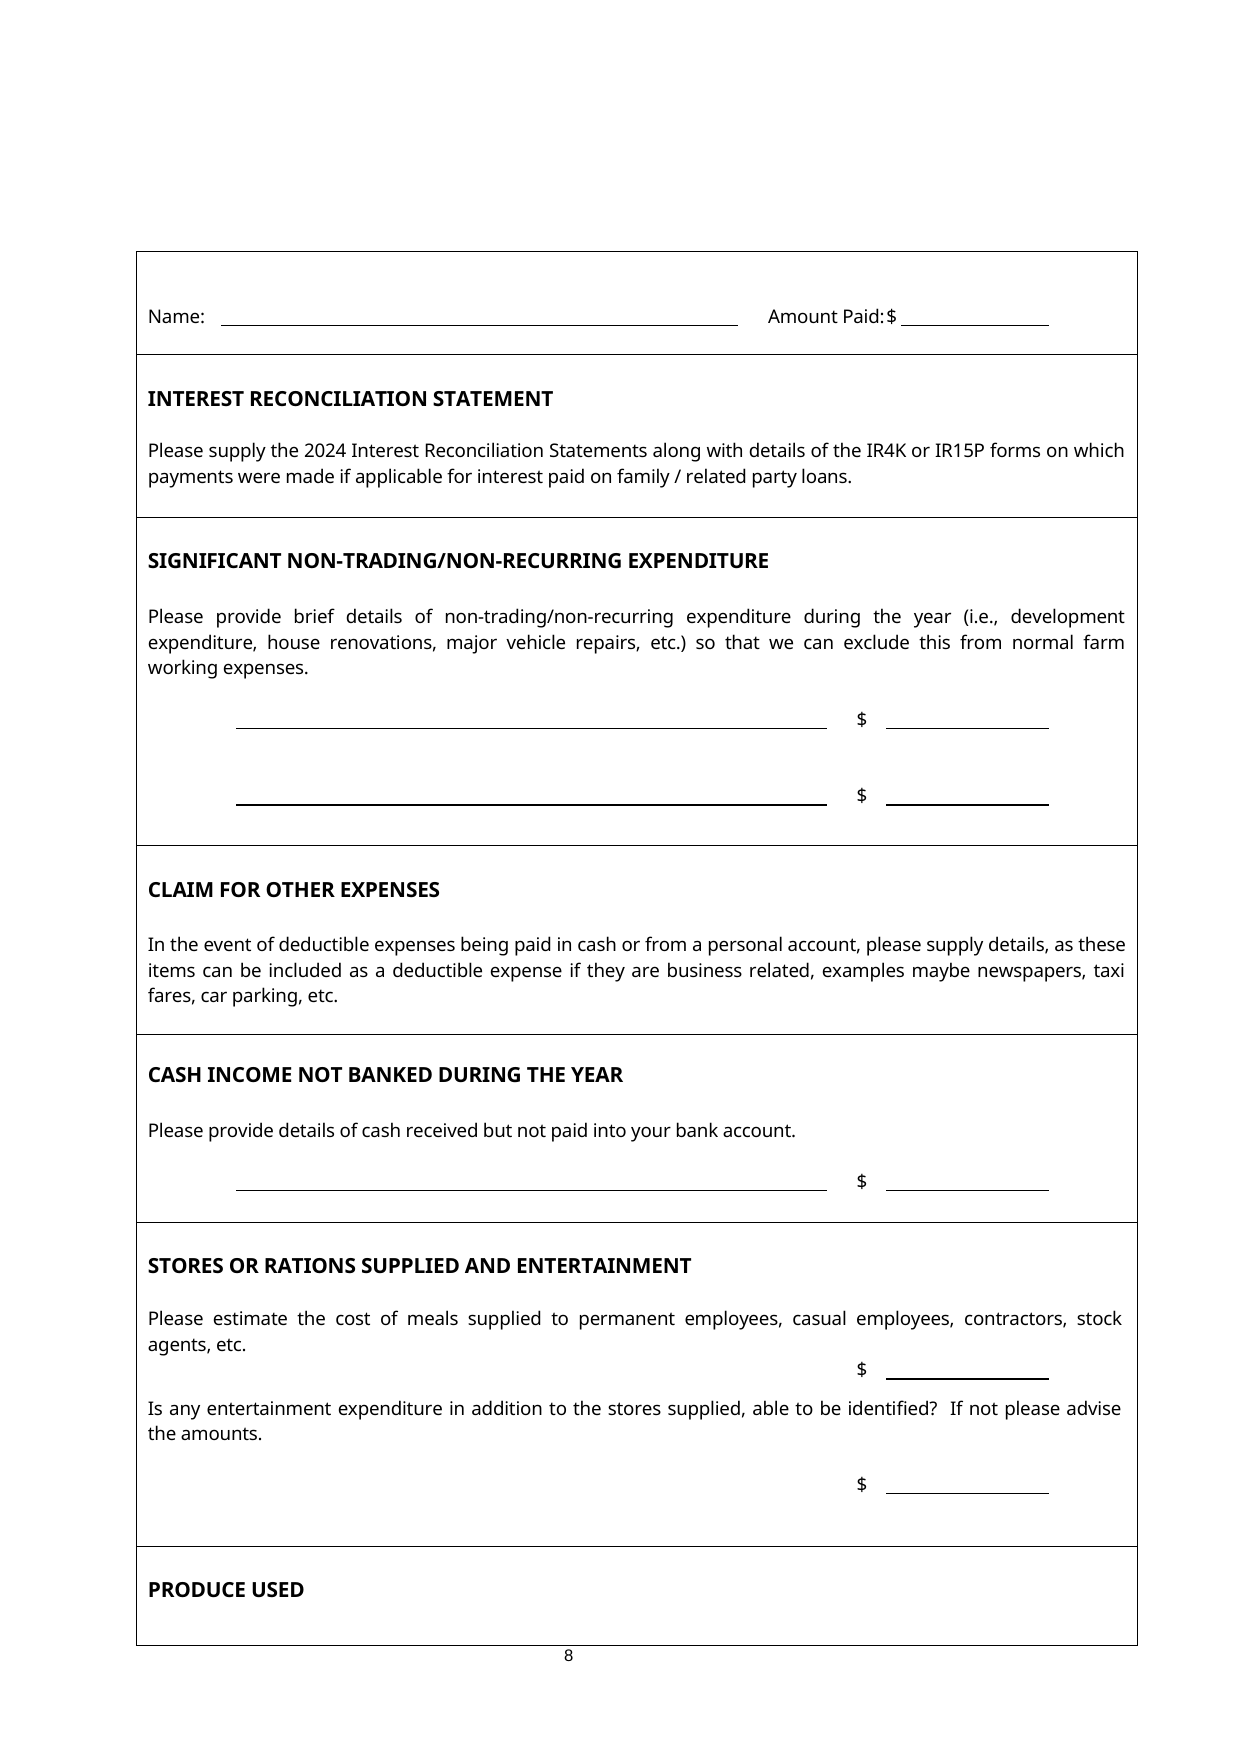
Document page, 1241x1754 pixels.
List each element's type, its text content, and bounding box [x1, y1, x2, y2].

table_cell SIGNIFICANT NON-TRADING/NON-RECURRING EXPENDITURE Please provide brief details of non-trading/non-recurring expenditure during the year (i.e., development expenditure, house renovations, major vehicle repairs, etc.) so that we can exclude this from normal farm working expenses. $ $ [137, 518, 1137, 845]
table_cell INTEREST RECONCILIATION STATEMENT Please supply the 2024 Interest Reconciliation Statements along with details of the IR4K or IR15P forms on which payments were made if applicable for interest paid on family / related party loans. [137, 355, 1137, 517]
table_cell CASH INCOME NOT BANKED DURING THE YEAR Please provide details of cash received but not paid into your bank account. $ [137, 1035, 1137, 1222]
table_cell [137, 252, 1137, 354]
table_cell CLAIM FOR OTHER EXPENSES In the event of deductible expenses being paid in cash or from a personal account, please supply details, as these items can be included as a deductible expense if they are business related, examples maybe newspapers, taxi fares, car parking, etc. [137, 846, 1137, 1034]
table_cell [137, 1547, 1137, 1645]
table_cell STORES OR RATIONS SUPPLIED AND ENTERTAINMENT Please estimate the cost of meals supplied to permanent employees, casual employees, contractors, stock agents, etc. $ Is any entertainment expenditure in addition to the stores supplied, able to be identified? If not please advise the amounts. $ [137, 1223, 1137, 1546]
